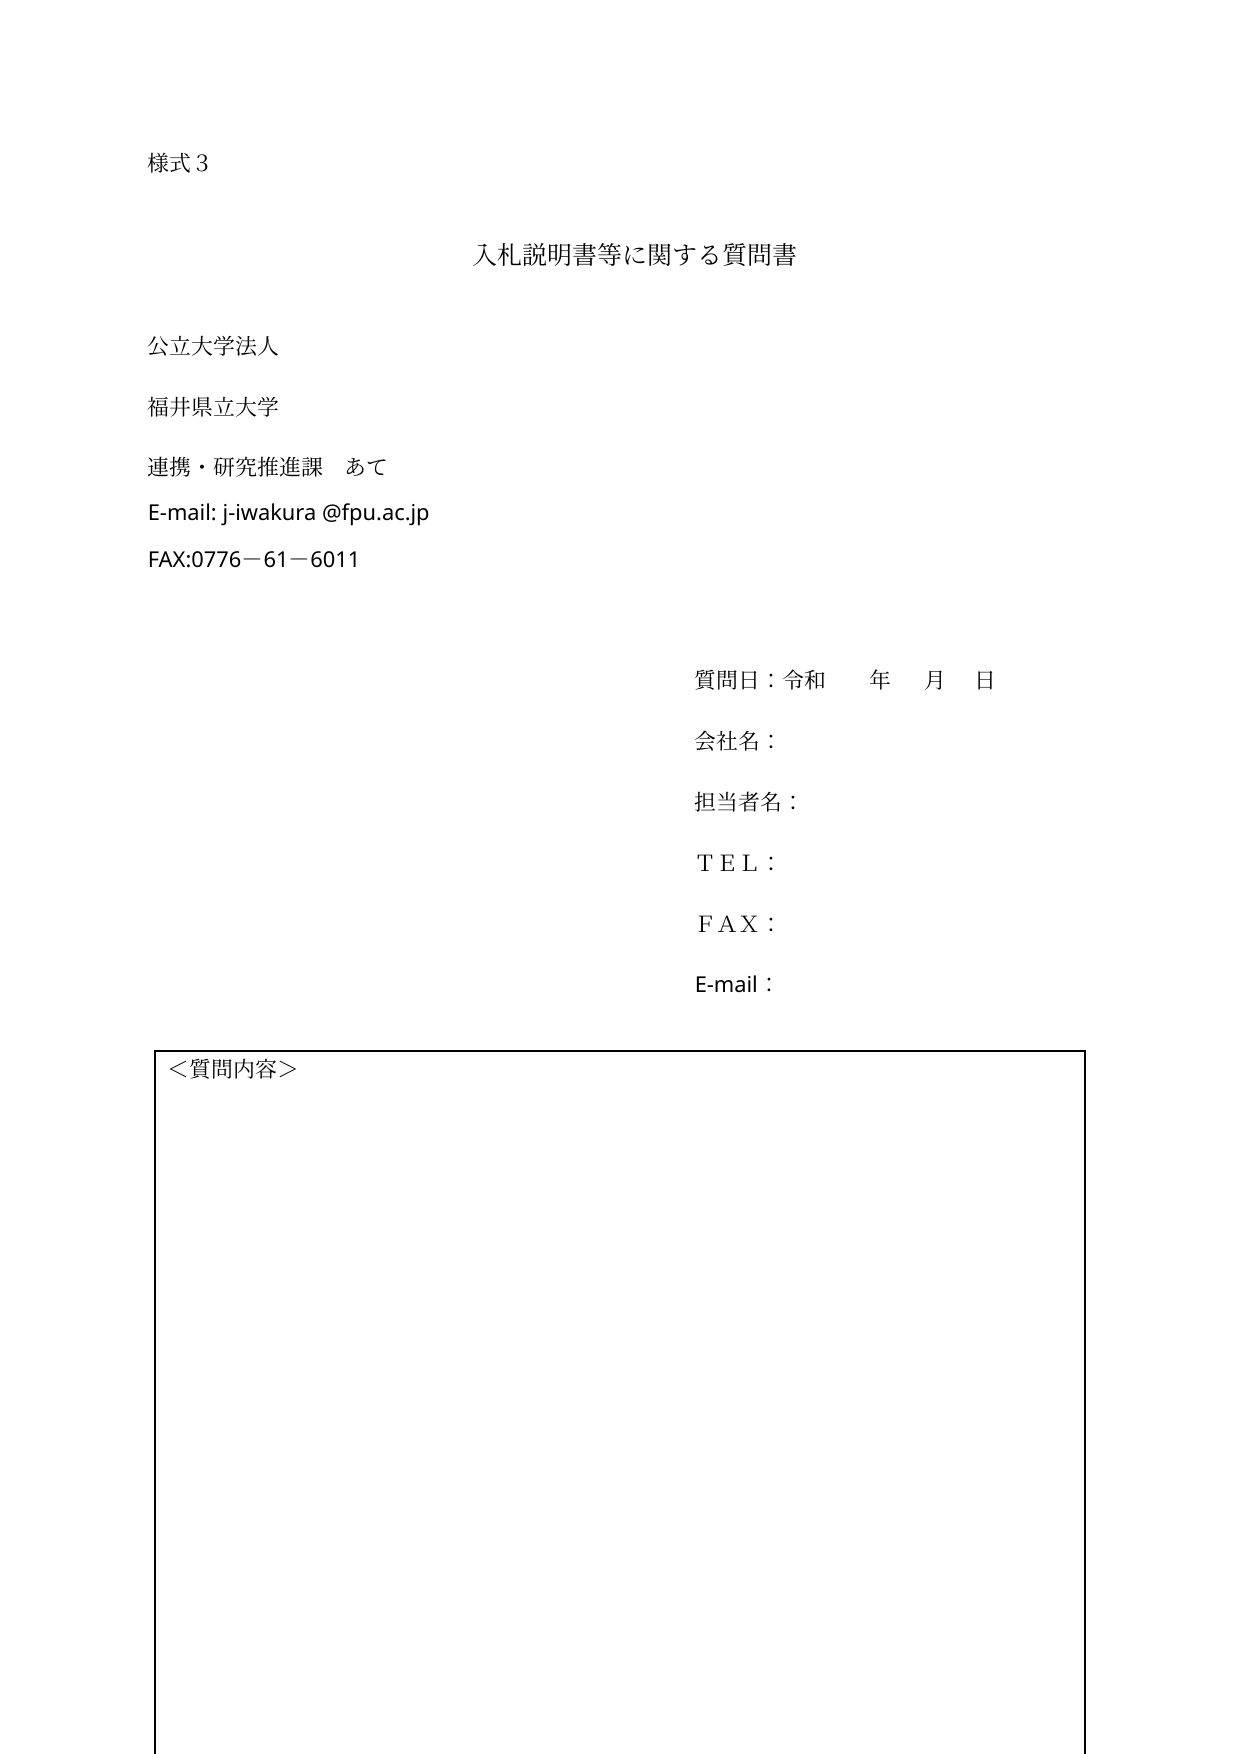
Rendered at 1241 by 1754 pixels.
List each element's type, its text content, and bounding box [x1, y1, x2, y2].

text FAX:0776－61－6011 [148, 527, 1122, 588]
text 会社名： [148, 710, 1122, 771]
text 福井県立大学 [148, 375, 1122, 436]
text 担当者名： [148, 771, 1122, 831]
text 様式３ [148, 132, 1122, 193]
text 連携・研究推進課 あて [148, 436, 1122, 497]
text 入札説明書等に関する質問書 [148, 223, 1122, 284]
text ＴＥＬ： [148, 831, 1122, 892]
text E-mail： [148, 953, 1122, 1014]
text E-mail: j-iwakura @fpu.ac.jp [148, 497, 1122, 527]
text 質問日：令和 年 月 日 [148, 649, 1122, 710]
text 公立大学法人 [148, 314, 1122, 375]
text ＦＡＸ： [148, 892, 1122, 953]
